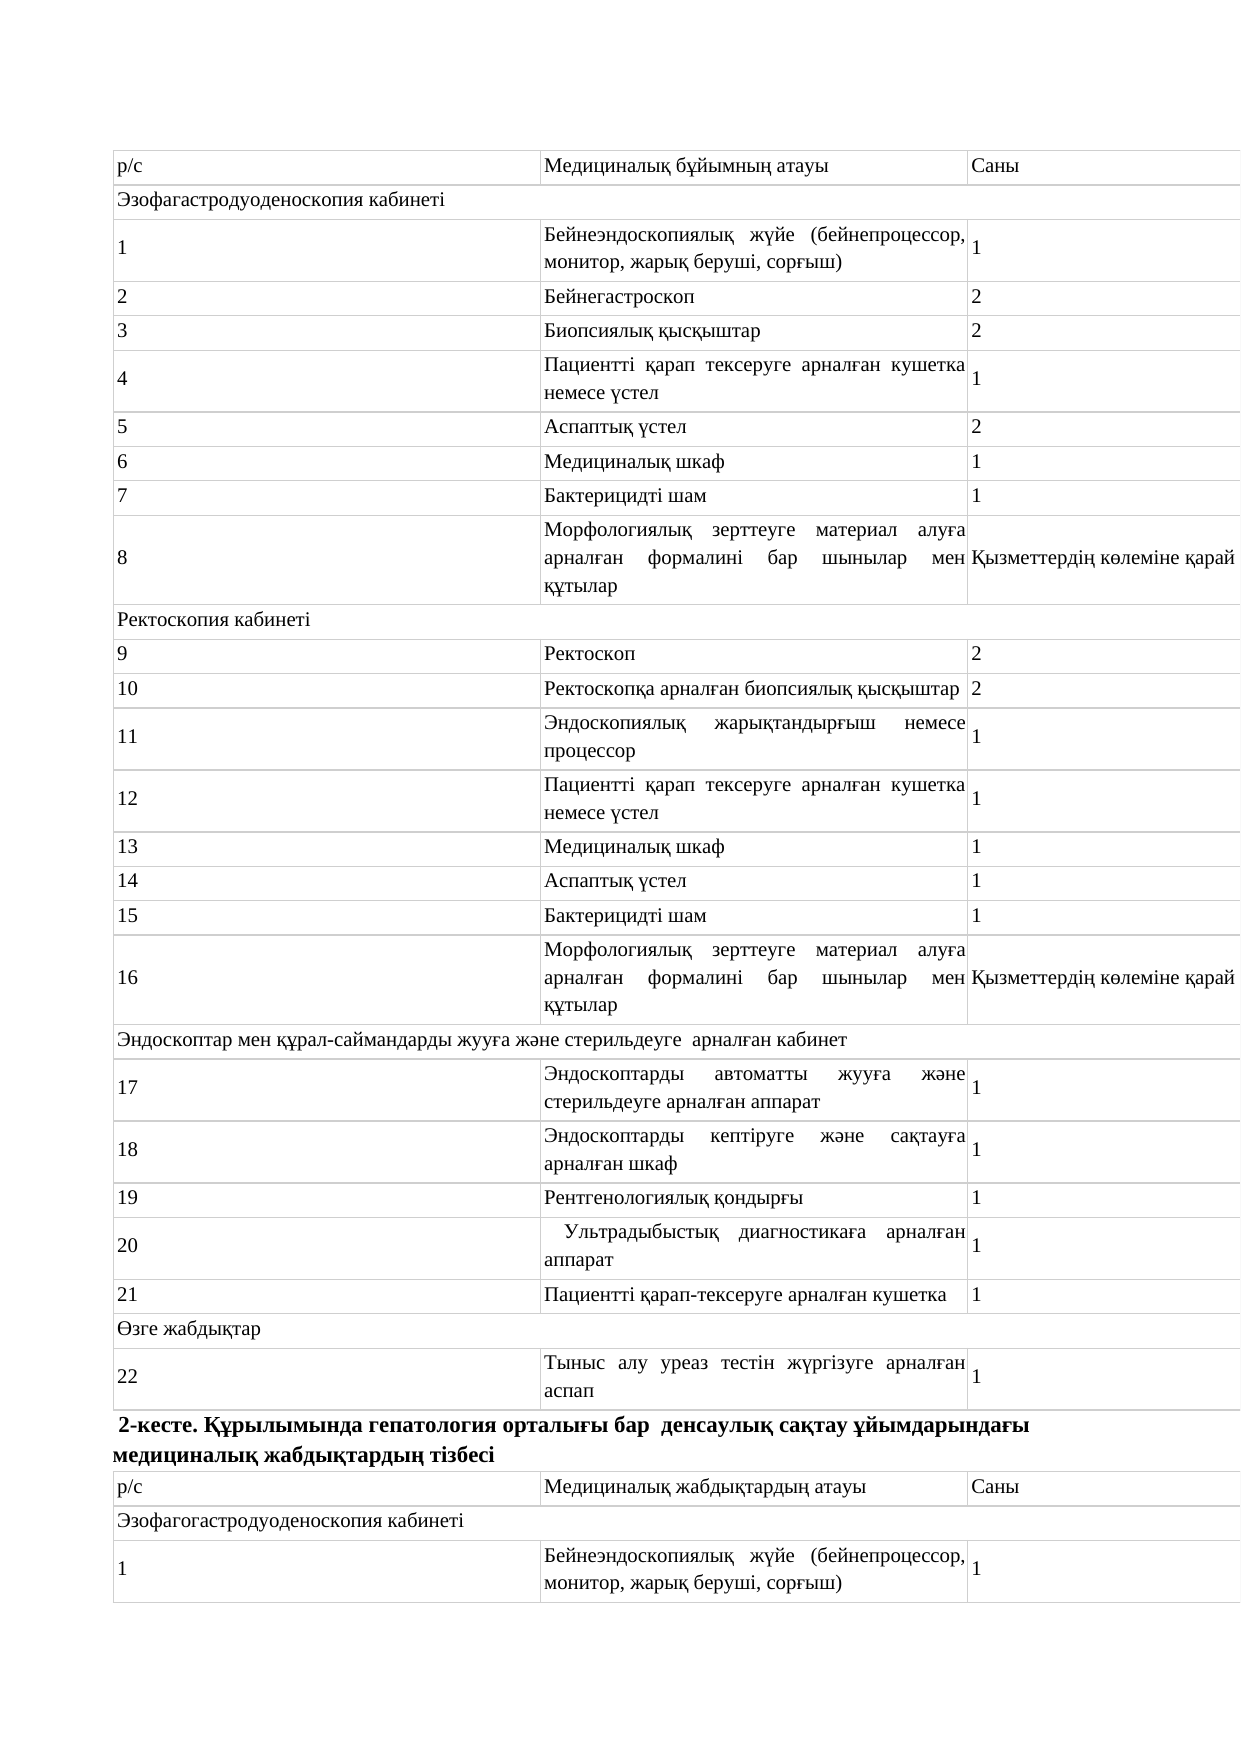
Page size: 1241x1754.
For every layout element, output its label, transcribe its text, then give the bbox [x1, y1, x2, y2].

table_cell Ультрадыбыстық диагностикаға арналған аппарат [541, 1218, 967, 1279]
table_cell 3 [114, 316, 540, 349]
table_cell Рентгенологиялық қондырғы [541, 1184, 967, 1217]
table_cell Морфологиялық зерттеуге материал алуға арналған формалині бар шынылар мен құтылар [541, 516, 967, 604]
table_cell 1 [968, 867, 1240, 900]
table_cell 6 [114, 447, 540, 480]
table_cell 13 [114, 833, 540, 866]
table_cell 2 [968, 413, 1240, 446]
table_header Саны [968, 151, 1240, 184]
table_cell 9 [114, 640, 540, 673]
table_cell Медициналық шкаф [541, 833, 967, 866]
table_cell 19 [114, 1184, 540, 1217]
table_header Медициналық жабдықтардың атауы [541, 1472, 967, 1505]
table_cell Ректоскопия кабинеті [114, 605, 1240, 638]
table_cell 2 [114, 282, 540, 315]
table_cell 1 [968, 447, 1240, 480]
table_cell 16 [114, 936, 540, 1024]
table_cell Эндоскоптарды автоматты жууға және стерильдеуге арналған аппарат [541, 1060, 967, 1120]
table_cell Эндоскопиялық жарықтандырғыш немесе процессор [541, 709, 967, 769]
table_cell Пациентті қарап тексеруге арналған кушетка немесе үстел [541, 351, 967, 411]
table_cell 11 [114, 709, 540, 769]
table_cell Қызметтердің көлеміне қарай [968, 516, 1240, 604]
table_cell Ректоскопқа арналған биопсиялық қысқыштар [541, 674, 967, 707]
table_cell 1 [968, 481, 1240, 514]
table_cell 1 [968, 771, 1240, 831]
table_cell 2 [968, 316, 1240, 349]
table_cell Бактерицидті шам [541, 901, 967, 934]
table_cell 22 [114, 1349, 540, 1409]
text 2-кесте. Құрылымында гепатология орталығы бар денсаулық сақтау ұйымдарындағы медициналық жабдықтардың тізбесі [112, 1411, 1128, 1467]
table_header Саны [968, 1472, 1240, 1505]
table_cell 1 [114, 1541, 540, 1602]
table_cell Медициналық шкаф [541, 447, 967, 480]
table_cell Морфологиялық зерттеуге материал алуға арналған формалині бар шынылар мен құтылар [541, 936, 967, 1024]
table_cell 12 [114, 771, 540, 831]
table_cell 1 [968, 1060, 1240, 1120]
table_cell 20 [114, 1218, 540, 1279]
table_cell 1 [114, 220, 540, 281]
table_cell 2 [968, 640, 1240, 673]
table_cell Бейнеэндоскопиялық жүйе (бейнепроцессор, монитор, жарық беруші, сорғыш) [541, 1541, 967, 1602]
table_cell Эндоскоптарды кептіруге және сақтауға арналған шкаф [541, 1122, 967, 1182]
table_cell 8 [114, 516, 540, 604]
table_cell Ректоскоп [541, 640, 967, 673]
table_cell Аспаптық үстел [541, 867, 967, 900]
table_cell Бейнегастроскоп [541, 282, 967, 315]
table_cell 1 [968, 1280, 1240, 1313]
table_cell 5 [114, 413, 540, 446]
table_header Медициналық бұйымның атауы [541, 151, 967, 184]
table_cell Пациентті қарап тексеруге арналған кушетка немесе үстел [541, 771, 967, 831]
table_header р/с [114, 151, 540, 184]
table_header р/с [114, 1472, 540, 1505]
table_cell 21 [114, 1280, 540, 1313]
table_cell Өзге жабдықтар [114, 1314, 1240, 1347]
table_cell Тыныс алу уреаз тестін жүргізуге арналған аспап [541, 1349, 967, 1409]
table_cell Қызметтердің көлеміне қарай [968, 936, 1240, 1024]
table_cell 1 [968, 709, 1240, 769]
table_cell Эзофагастродуоденоскопия кабинеті [114, 186, 1240, 219]
table_cell 7 [114, 481, 540, 514]
table_cell Пациентті қарап-тексеруге арналған кушетка [541, 1280, 967, 1313]
table_cell 4 [114, 351, 540, 411]
table_cell 14 [114, 867, 540, 900]
table_cell 1 [968, 220, 1240, 281]
table_cell Бейнеэндоскопиялық жүйе (бейнепроцессор, монитор, жарық беруші, сорғыш) [541, 220, 967, 281]
table_cell Бактерицидті шам [541, 481, 967, 514]
table_cell Эзофагогастродуоденоскопия кабинеті [114, 1507, 1240, 1540]
table_cell 1 [968, 1349, 1240, 1409]
table_cell 15 [114, 901, 540, 934]
table_cell 1 [968, 351, 1240, 411]
table_cell Эндоскоптар мен құрал-саймандарды жууға және стерильдеуге арналған кабинет [114, 1025, 1240, 1058]
table_cell 1 [968, 901, 1240, 934]
table_cell 2 [968, 282, 1240, 315]
table_cell Аспаптық үстел [541, 413, 967, 446]
table_cell 2 [968, 674, 1240, 707]
table_cell 17 [114, 1060, 540, 1120]
table_cell 1 [968, 1184, 1240, 1217]
table_cell 10 [114, 674, 540, 707]
table_cell Биопсиялық қысқыштар [541, 316, 967, 349]
table_cell 1 [968, 1218, 1240, 1279]
table_cell 18 [114, 1122, 540, 1182]
table_cell 1 [968, 833, 1240, 866]
table_cell 1 [968, 1541, 1240, 1602]
table_cell 1 [968, 1122, 1240, 1182]
